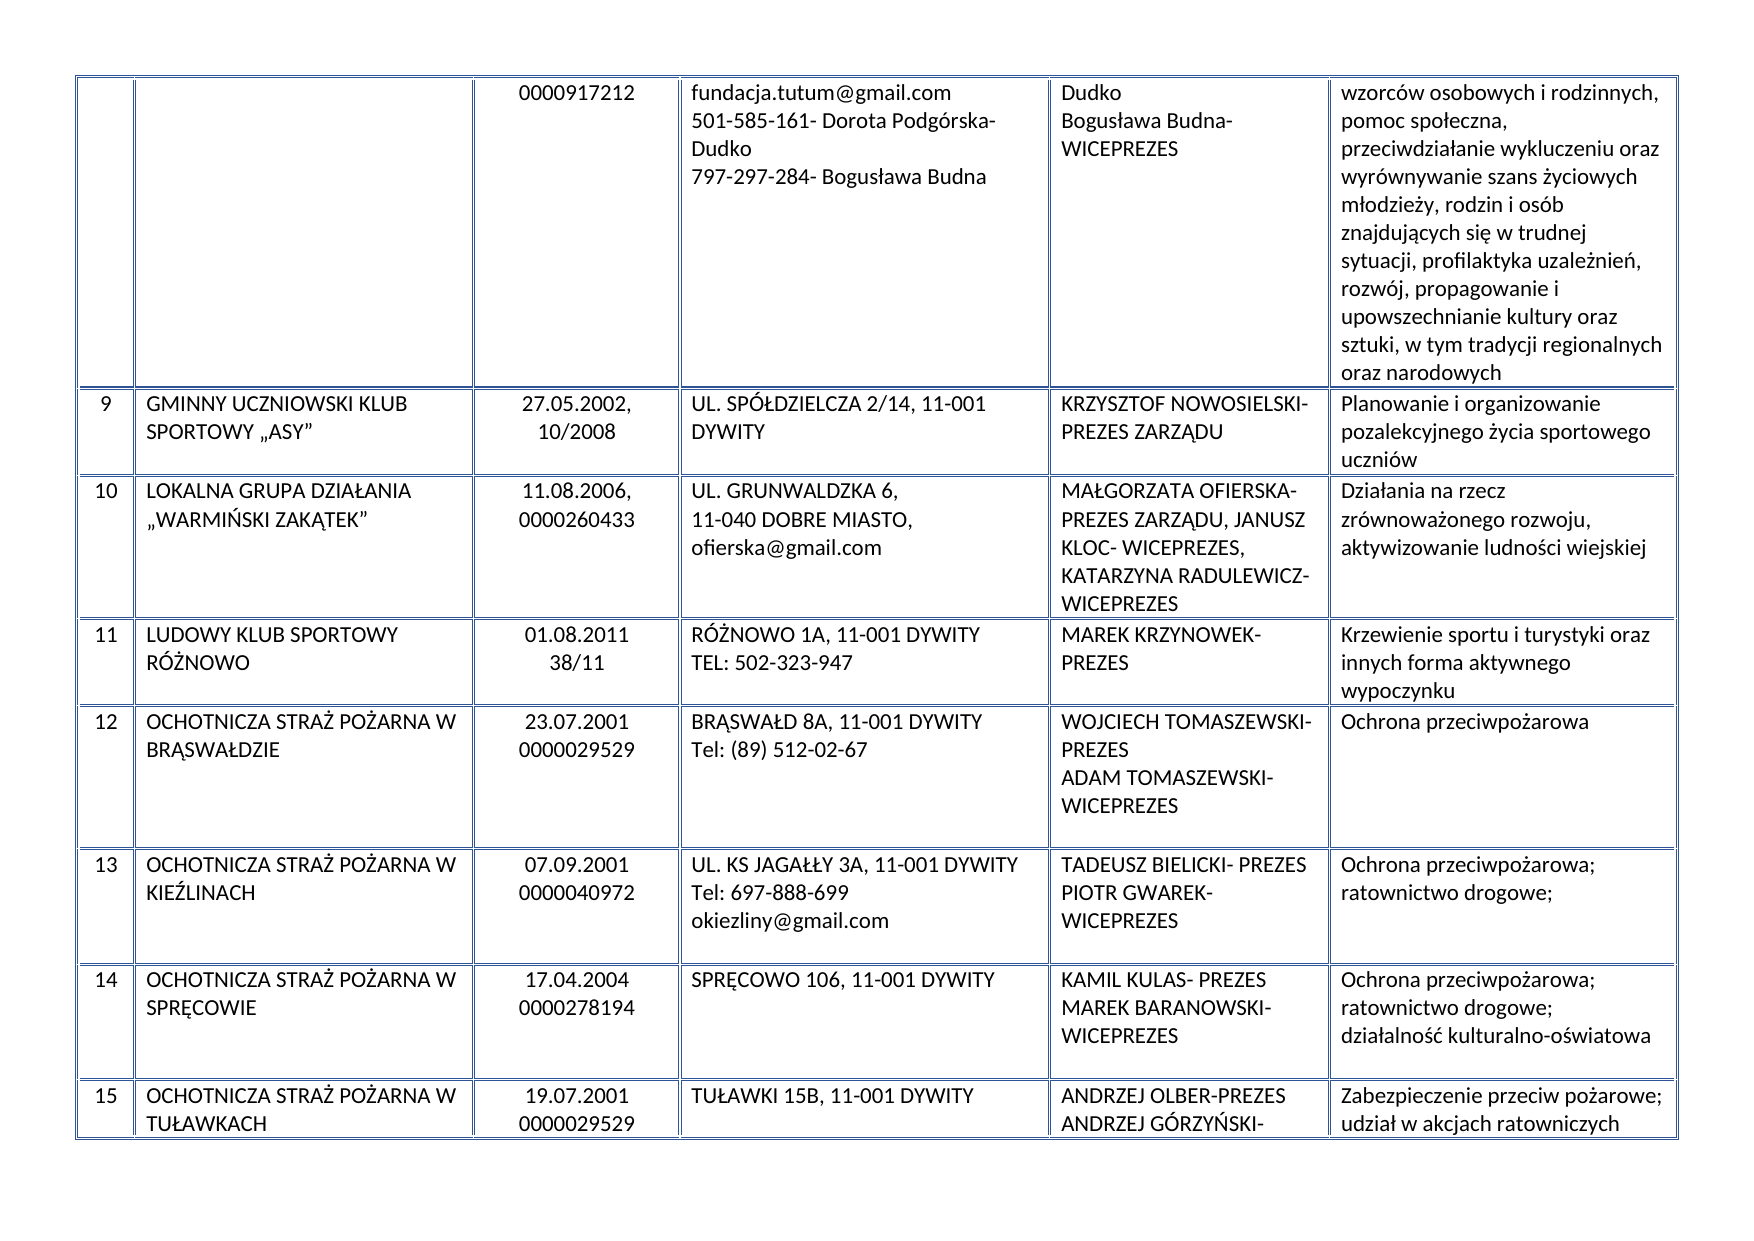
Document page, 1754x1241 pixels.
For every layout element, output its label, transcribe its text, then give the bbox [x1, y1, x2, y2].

table_cell OCHOTNICZA STRAŻ POŻARNA W KIEŹLINACH [136, 850, 472, 962]
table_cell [474, 1078, 680, 1137]
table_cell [474, 76, 680, 386]
table_cell 13 [77, 847, 135, 962]
table_cell Ochrona przeciwpożarowa [1330, 704, 1677, 847]
table_cell 9 [77, 76, 135, 386]
table_cell OCHOTNICZA STRAŻ POŻARNA W SPRĘCOWIE [136, 966, 472, 1078]
table_cell OCHOTNICZA STRAŻ POŻARNA W BRĄSWAŁDZIE [136, 707, 472, 847]
table_cell UL. KS JAGAŁŁY 3A, 11-001 DYWITY Tel: 697-888-699 okiezliny@gmail.com [682, 850, 1048, 962]
table_cell KRZYSZTOF NOWOSIELSKI- PREZES ZARZĄDU [1051, 390, 1328, 473]
table_cell 07.09.2001 0000040972 [475, 850, 678, 962]
table_cell 15 [78, 1078, 135, 1137]
table_cell RÓŻNOWO 1A, 11-001 DYWITY TEL: 502-323-947 [682, 620, 1048, 704]
table_cell 27.05.2002, 10/2008 [475, 390, 678, 473]
table_cell FUNDACJA „TUTUM” [135, 78, 473, 386]
table_cell MAREK KRZYNOWEK-PREZES [1051, 620, 1328, 704]
table_cell 10 [78, 474, 133, 617]
table_cell UL. SPÓŁDZIELCZA 2/14, 11-001 DYWITY [682, 390, 1048, 473]
table_cell MAŁGORZATA OFIERSKA- PREZES ZARZĄDU, JANUSZ KLOC- WICEPREZES, KATARZYNA RADULEWICZ- WICEPREZES [1051, 477, 1328, 617]
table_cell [1050, 78, 1329, 386]
table_cell LOKALNA GRUPA DZIAŁANIA „WARMIŃSKI ZAKĄTEK” [136, 477, 472, 617]
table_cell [680, 76, 1050, 386]
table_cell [680, 1078, 1050, 1137]
table_cell KAMIL KULAS- PREZES MAREK BARANOWSKI-WICEPREZES [1051, 966, 1328, 1078]
table_cell UL. GRUNWALDZKA 6, 11-040 DOBRE MIASTO, ofierska@gmail.com [682, 477, 1048, 617]
table_cell 11 [78, 617, 133, 704]
table_cell Ochrona przeciwpożarowa; ratownictwo drogowe; [1330, 847, 1677, 962]
table_cell TADEUSZ BIELICKI- PREZES PIOTR GWAREK-WICEPREZES [1051, 850, 1328, 962]
table_cell Działania na rzecz zrównoważonego rozwoju, aktywizowanie ludności wiejskiej [1331, 474, 1676, 617]
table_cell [135, 1081, 473, 1137]
table_cell 11.08.2006, 0000260433 [475, 477, 678, 617]
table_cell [1050, 1081, 1329, 1137]
table_cell SPRĘCOWO 106, 11-001 DYWITY [682, 966, 1048, 1078]
table_cell 01.08.2011 38/11 [475, 620, 678, 704]
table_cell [1330, 1078, 1676, 1137]
table_cell 14 [78, 963, 133, 1078]
table_cell WOJCIECH TOMASZEWSKI- PREZES ADAM TOMASZEWSKI- WICEPREZES [1051, 707, 1328, 847]
table_cell 17.04.2004 0000278194 [475, 966, 678, 1078]
table_cell Ochrona przeciwpożarowa; ratownictwo drogowe; działalność kulturalno-oświatowa [1331, 963, 1676, 1078]
table_cell BRĄSWAŁD 8A, 11-001 DYWITY Tel: (89) 512-02-67 [682, 707, 1048, 847]
table_cell LUDOWY KLUB SPORTOWY RÓŻNOWO [136, 620, 472, 704]
table_cell 9 [78, 386, 133, 473]
table_cell Krzewienie sportu i turystyki oraz innych forma aktywnego wypoczynku [1331, 617, 1676, 704]
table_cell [1330, 78, 1676, 386]
table_cell 12 [77, 704, 135, 847]
table_cell 23.07.2001 0000029529 [475, 707, 678, 847]
table_cell GMINNY UCZNIOWSKI KLUB SPORTOWY „ASY” [136, 390, 472, 473]
table_cell Planowanie i organizowanie pozalekcyjnego życia sportowego uczniów [1331, 386, 1676, 473]
